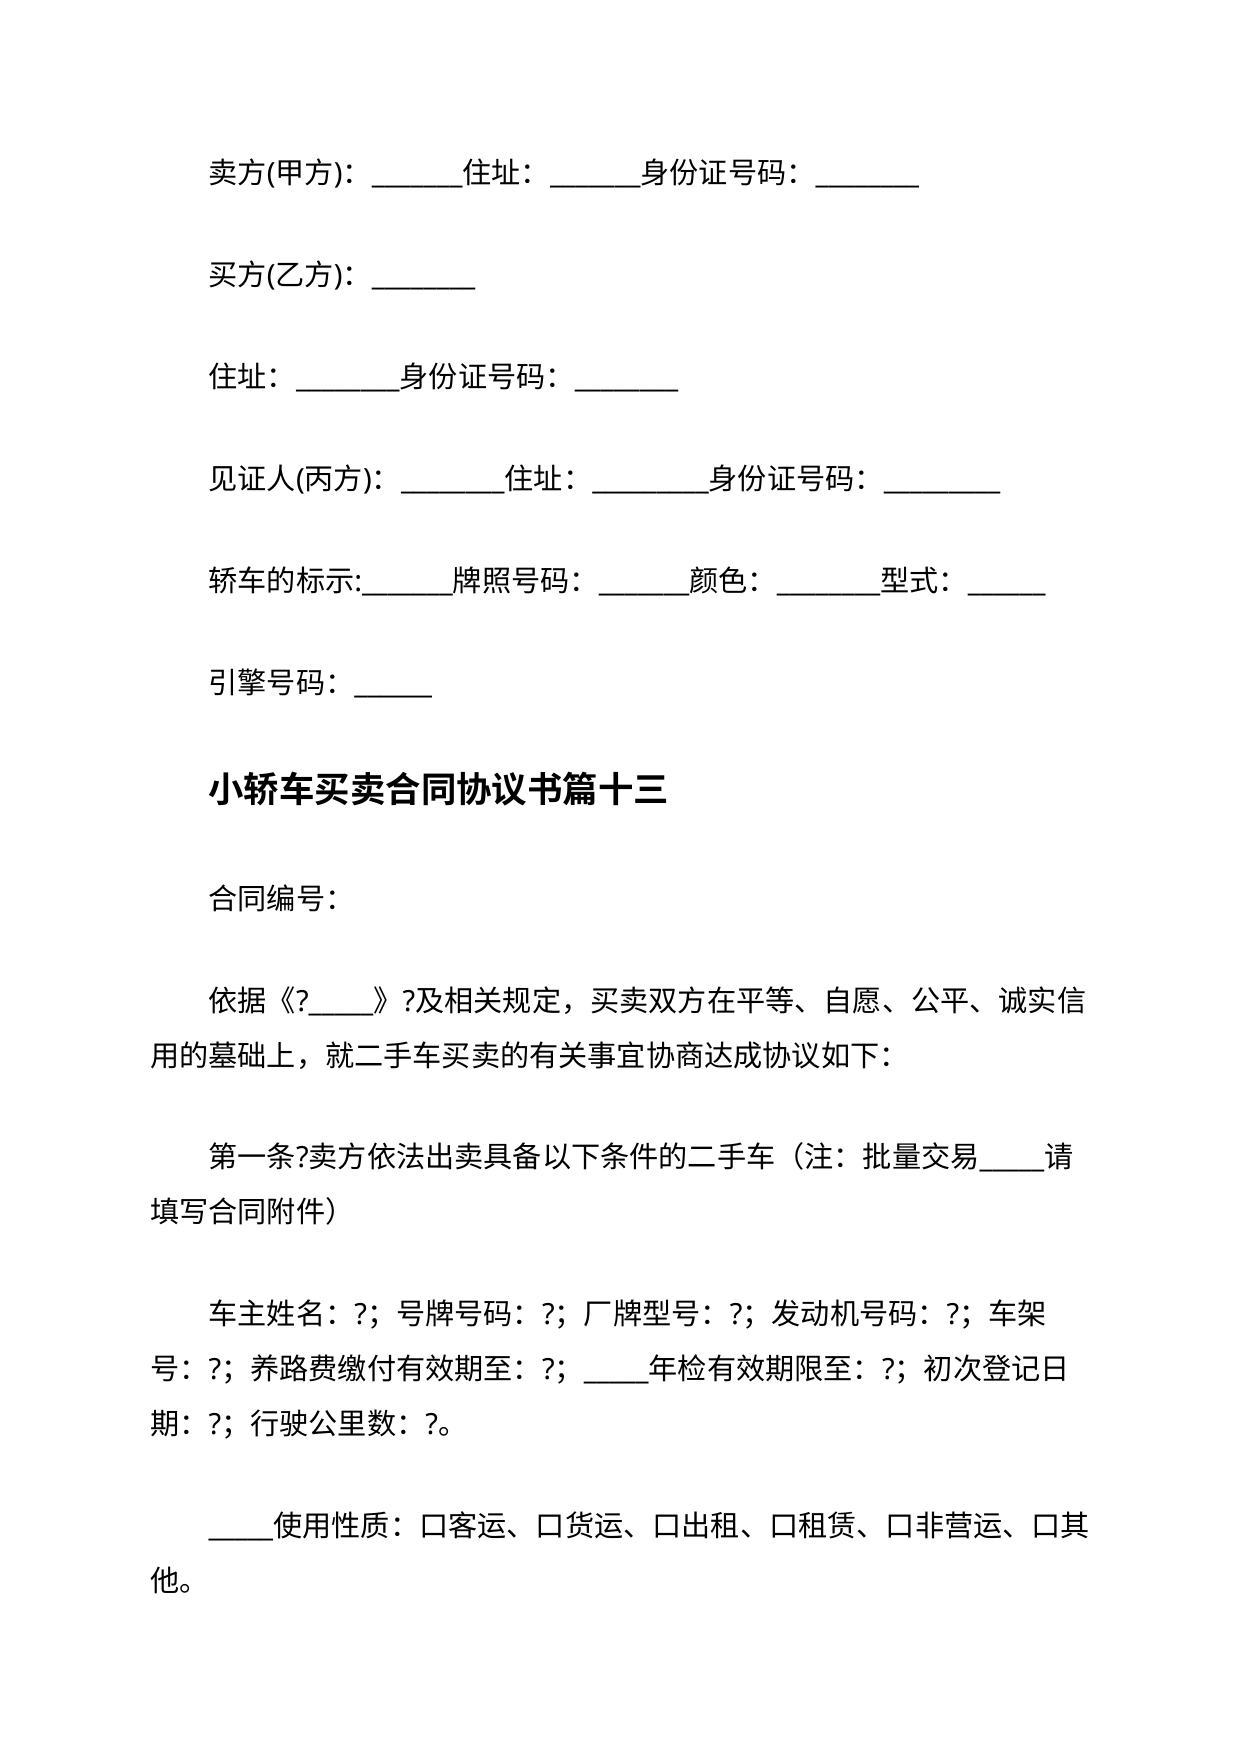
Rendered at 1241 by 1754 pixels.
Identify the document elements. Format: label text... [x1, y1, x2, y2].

text 依据《?_____》?及相关规定，买卖双方在平等、自愿、公平、诚实信用的墓础上，就二手车买卖的有关事宜协商达成协议如下： [150, 977, 1090, 1074]
text 卖方(甲方)：_______住址：_______身份证号码：________ [150, 150, 1090, 192]
text 引擎号码：______ [150, 660, 1090, 702]
text 住址：________身份证号码：________ [150, 354, 1090, 396]
text 小轿车买卖合同协议书篇十三 [150, 762, 1090, 813]
text _____使用性质：口客运、口货运、口出租、口租赁、口非营运、口其他。 [150, 1503, 1090, 1600]
text 第一条?卖方依法出卖具备以下条件的二手车（注：批量交易_____请填写合同附件） [150, 1134, 1090, 1231]
text 买方(乙方)：________ [150, 252, 1090, 294]
text 见证人(丙方)：________住址：_________身份证号码：_________ [150, 456, 1090, 498]
text 合同编号： [150, 875, 1090, 918]
text 车主姓名：?；号牌号码：?；厂牌型号：?；发动机号码：?；车架号：?；养路费缴付有效期至：?；_____年检有效期限至：?；初次登记日期：?；行驶公里数：?。 [150, 1291, 1090, 1443]
text 轿车的标示:_______牌照号码：_______颜色：________型式：______ [150, 558, 1090, 600]
